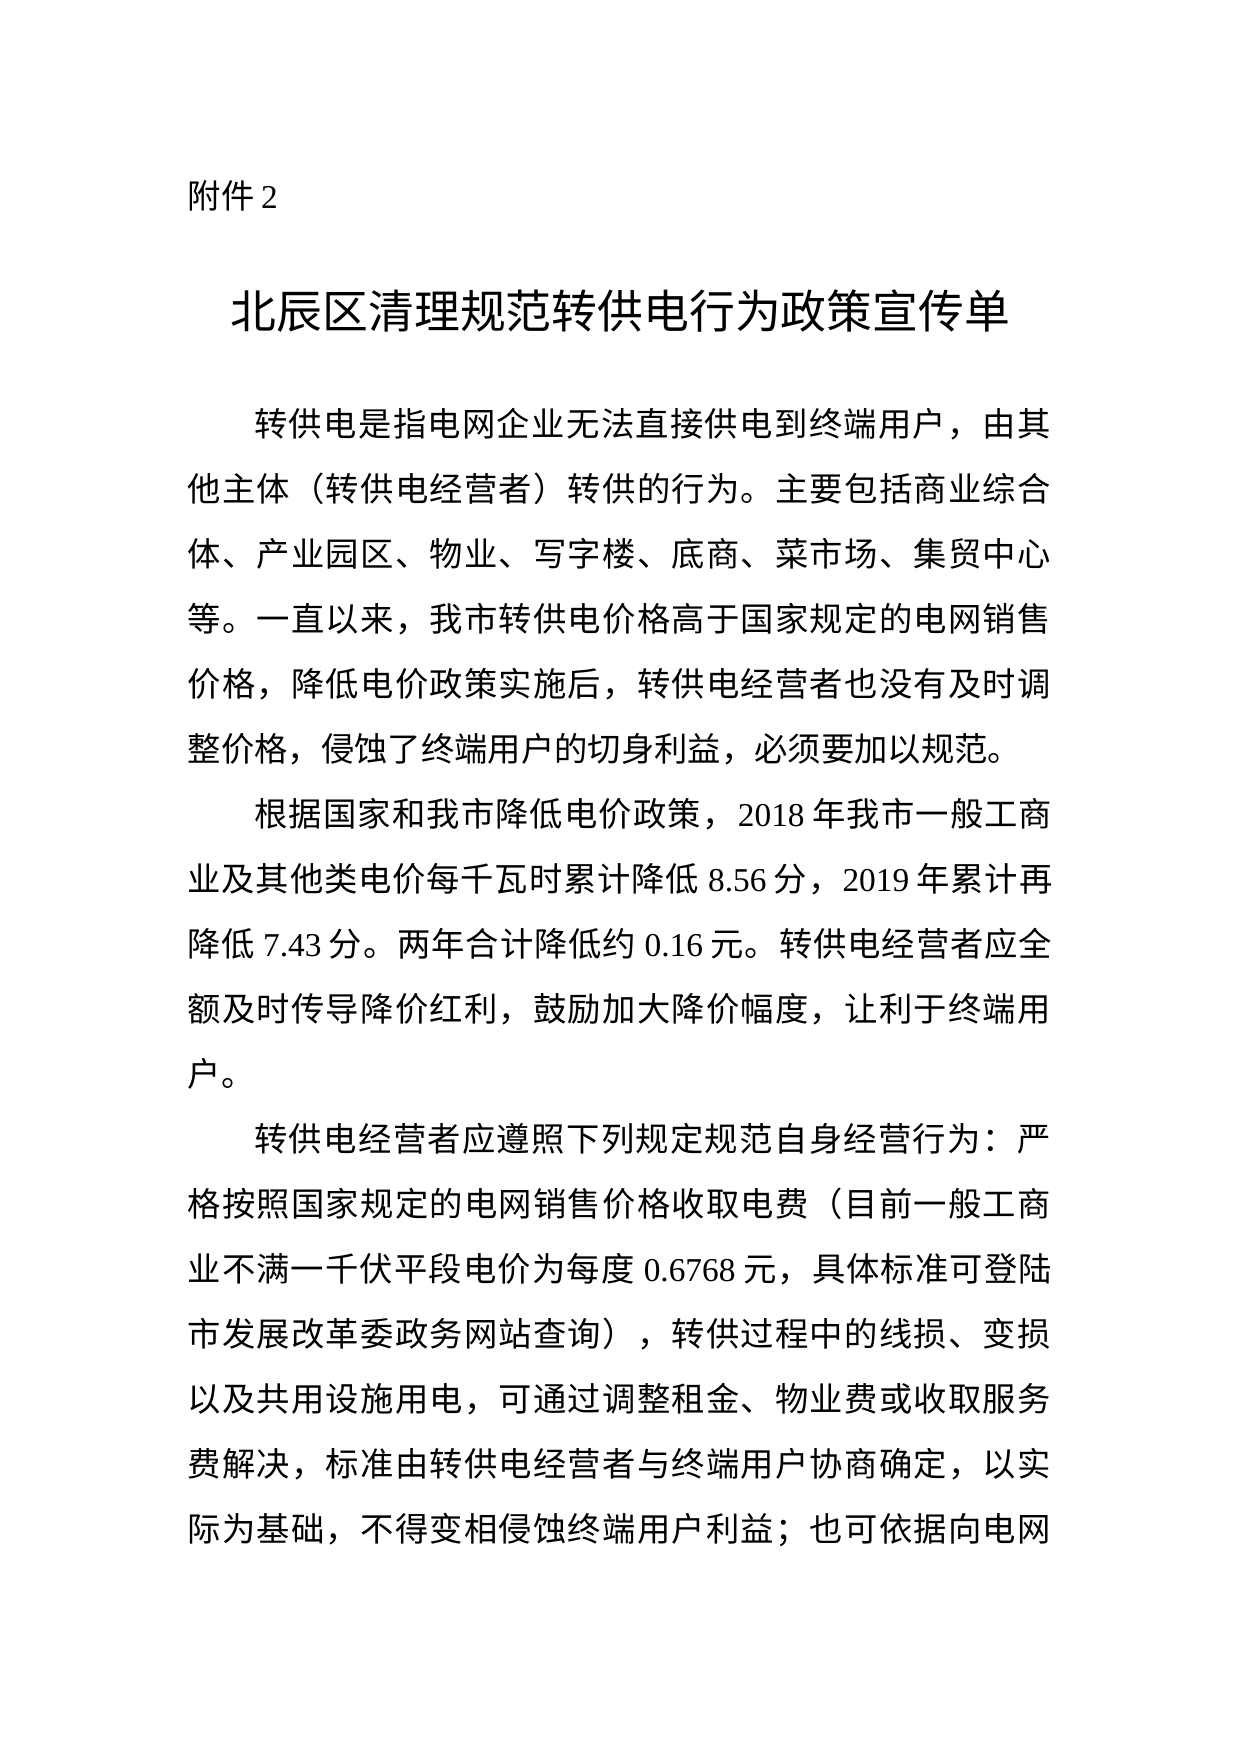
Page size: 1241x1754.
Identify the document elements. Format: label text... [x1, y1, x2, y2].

text 根据国家和我市降低电价政策，2018年我市一般工商业及其他类电价每千瓦时累计降低8.56分，2019年累计再降低7.43分。两年合计降低约0.16元。转供电经营者应全额及时传导降价红利，鼓励加大降价幅度，让利于终端用户。 [187, 779, 1053, 1104]
text 转供电是指电网企业无法直接供电到终端用户，由其他主体（转供电经营者）转供的行为。主要包括商业综合体、产业园区、物业、写字楼、底商、菜市场、集贸中心等。一直以来，我市转供电价格高于国家规定的电网销售价格，降低电价政策实施后，转供电经营者也没有及时调整价格，侵蚀了终端用户的切身利益，必须要加以规范。 [187, 389, 1053, 779]
text 附件2 [187, 162, 1053, 227]
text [187, 1104, 1053, 1559]
text 北辰区清理规范转供电行为政策宣传单 [187, 259, 1053, 357]
